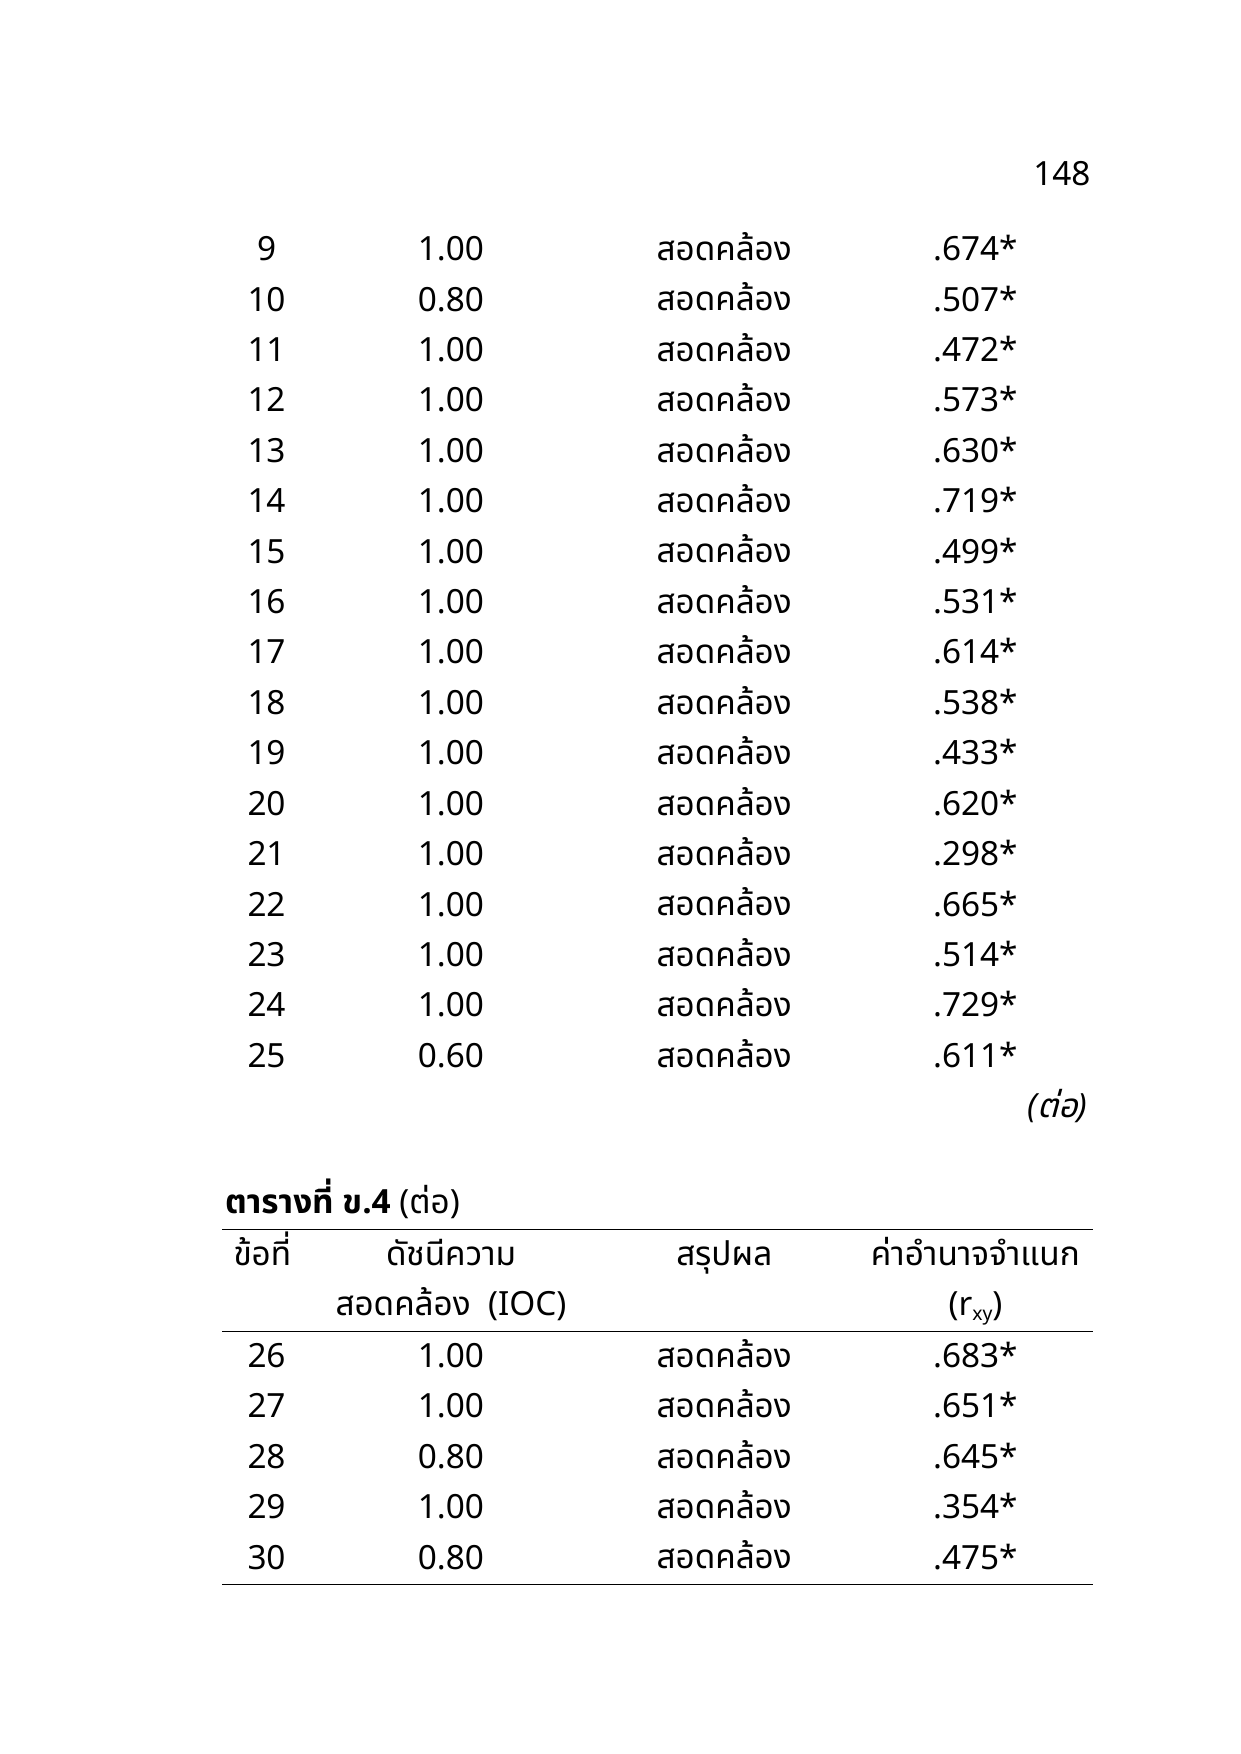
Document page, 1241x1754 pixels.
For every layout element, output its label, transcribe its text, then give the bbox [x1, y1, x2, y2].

table_cell .719* [857, 477, 1093, 527]
table_cell 1.00 [311, 326, 591, 376]
table_cell สอดคล้อง [591, 679, 857, 729]
table_cell 1.00 [311, 830, 591, 880]
table_cell .651* [857, 1382, 1093, 1433]
table_cell สอดคล้อง [591, 376, 857, 427]
table_cell 29 [222, 1483, 311, 1533]
table_cell สอดคล้อง [591, 326, 857, 376]
table_cell 1.00 [311, 729, 591, 779]
table_cell สอดคล้อง [591, 830, 857, 880]
table_cell 1.00 [311, 1332, 591, 1382]
table_cell 23 [222, 931, 311, 981]
table_cell 12 [222, 376, 311, 427]
table_cell 13 [222, 427, 311, 477]
table_cell 1.00 [311, 376, 591, 427]
table_cell สอดคล้อง [591, 1382, 857, 1433]
table_cell 22 [222, 880, 311, 931]
table_cell .354* [857, 1483, 1093, 1533]
table_header ดัชนีความสอดคล้อง (IOC) [311, 1230, 591, 1331]
table_cell 0.80 [311, 1534, 591, 1584]
table_cell สอดคล้อง [591, 427, 857, 477]
table_cell สอดคล้อง [591, 1332, 857, 1382]
text ตารางที่ ข.4 (ต่อ) [225, 1178, 1090, 1229]
table_cell 0.80 [311, 275, 591, 326]
table_cell .433* [857, 729, 1093, 779]
table_cell 0.60 [311, 1032, 591, 1082]
table_cell 1.00 [311, 427, 591, 477]
table_cell 11 [222, 326, 311, 376]
table_cell .499* [857, 528, 1093, 578]
table_cell สอดคล้อง [591, 1433, 857, 1483]
table_cell .614* [857, 628, 1093, 679]
table_cell 25 [222, 1032, 311, 1082]
table_cell 1.00 [311, 931, 591, 981]
table_cell 1.00 [311, 780, 591, 830]
table_header ข้อที่ [222, 1230, 311, 1331]
table_cell .573* [857, 376, 1093, 427]
table_cell สอดคล้อง [591, 477, 857, 527]
table_cell 17 [222, 628, 311, 679]
table_cell 30 [222, 1534, 311, 1584]
table_cell สอดคล้อง [591, 578, 857, 628]
table_cell .630* [857, 427, 1093, 477]
table_cell .507* [857, 275, 1093, 326]
table_cell 15 [222, 528, 311, 578]
table_header ค่าอำนาจจำแนก (rxy) [857, 1230, 1093, 1331]
table_cell 1.00 [311, 225, 591, 275]
table_cell 1.00 [311, 578, 591, 628]
table_cell .620* [857, 780, 1093, 830]
table_cell สอดคล้อง [591, 275, 857, 326]
table_cell .514* [857, 931, 1093, 981]
table_cell 27 [222, 1382, 311, 1433]
table_cell สอดคล้อง [591, 931, 857, 981]
table_cell .683* [857, 1332, 1093, 1382]
table_cell 19 [222, 729, 311, 779]
table_cell 1.00 [311, 1483, 591, 1533]
table_cell สอดคล้อง [591, 628, 857, 679]
table_cell .475* [857, 1534, 1093, 1584]
table_cell 1.00 [311, 880, 591, 931]
table_cell 26 [222, 1332, 311, 1382]
table_cell .729* [857, 981, 1093, 1032]
text (ต่อ) [225, 1082, 1090, 1133]
table_cell 20 [222, 780, 311, 830]
table_cell สอดคล้อง [591, 780, 857, 830]
table_cell 21 [222, 830, 311, 880]
table_cell สอดคล้อง [591, 528, 857, 578]
table_cell .611* [857, 1032, 1093, 1082]
table_cell สอดคล้อง [591, 1032, 857, 1082]
table_cell สอดคล้อง [591, 225, 857, 275]
table_cell สอดคล้อง [591, 880, 857, 931]
table_cell สอดคล้อง [591, 1534, 857, 1584]
table_cell สอดคล้อง [591, 729, 857, 779]
table_cell .531* [857, 578, 1093, 628]
table_cell 1.00 [311, 679, 591, 729]
table_cell 16 [222, 578, 311, 628]
table_cell .665* [857, 880, 1093, 931]
table_cell 1.00 [311, 981, 591, 1032]
table_cell 9 [222, 225, 311, 275]
table_cell สอดคล้อง [591, 981, 857, 1032]
table_cell สอดคล้อง [591, 1483, 857, 1533]
table_cell 0.80 [311, 1433, 591, 1483]
table_header สรุปผล [591, 1230, 857, 1331]
table_cell 1.00 [311, 628, 591, 679]
table_cell 18 [222, 679, 311, 729]
table_cell 24 [222, 981, 311, 1032]
table_cell 1.00 [311, 528, 591, 578]
table_cell 10 [222, 275, 311, 326]
table_cell .645* [857, 1433, 1093, 1483]
table_cell 28 [222, 1433, 311, 1483]
table_cell 1.00 [311, 477, 591, 527]
table_cell 1.00 [311, 1382, 591, 1433]
table_cell .472* [857, 326, 1093, 376]
table_cell 14 [222, 477, 311, 527]
table_cell .298* [857, 830, 1093, 880]
table_cell .674* [857, 225, 1093, 275]
table_cell .538* [857, 679, 1093, 729]
